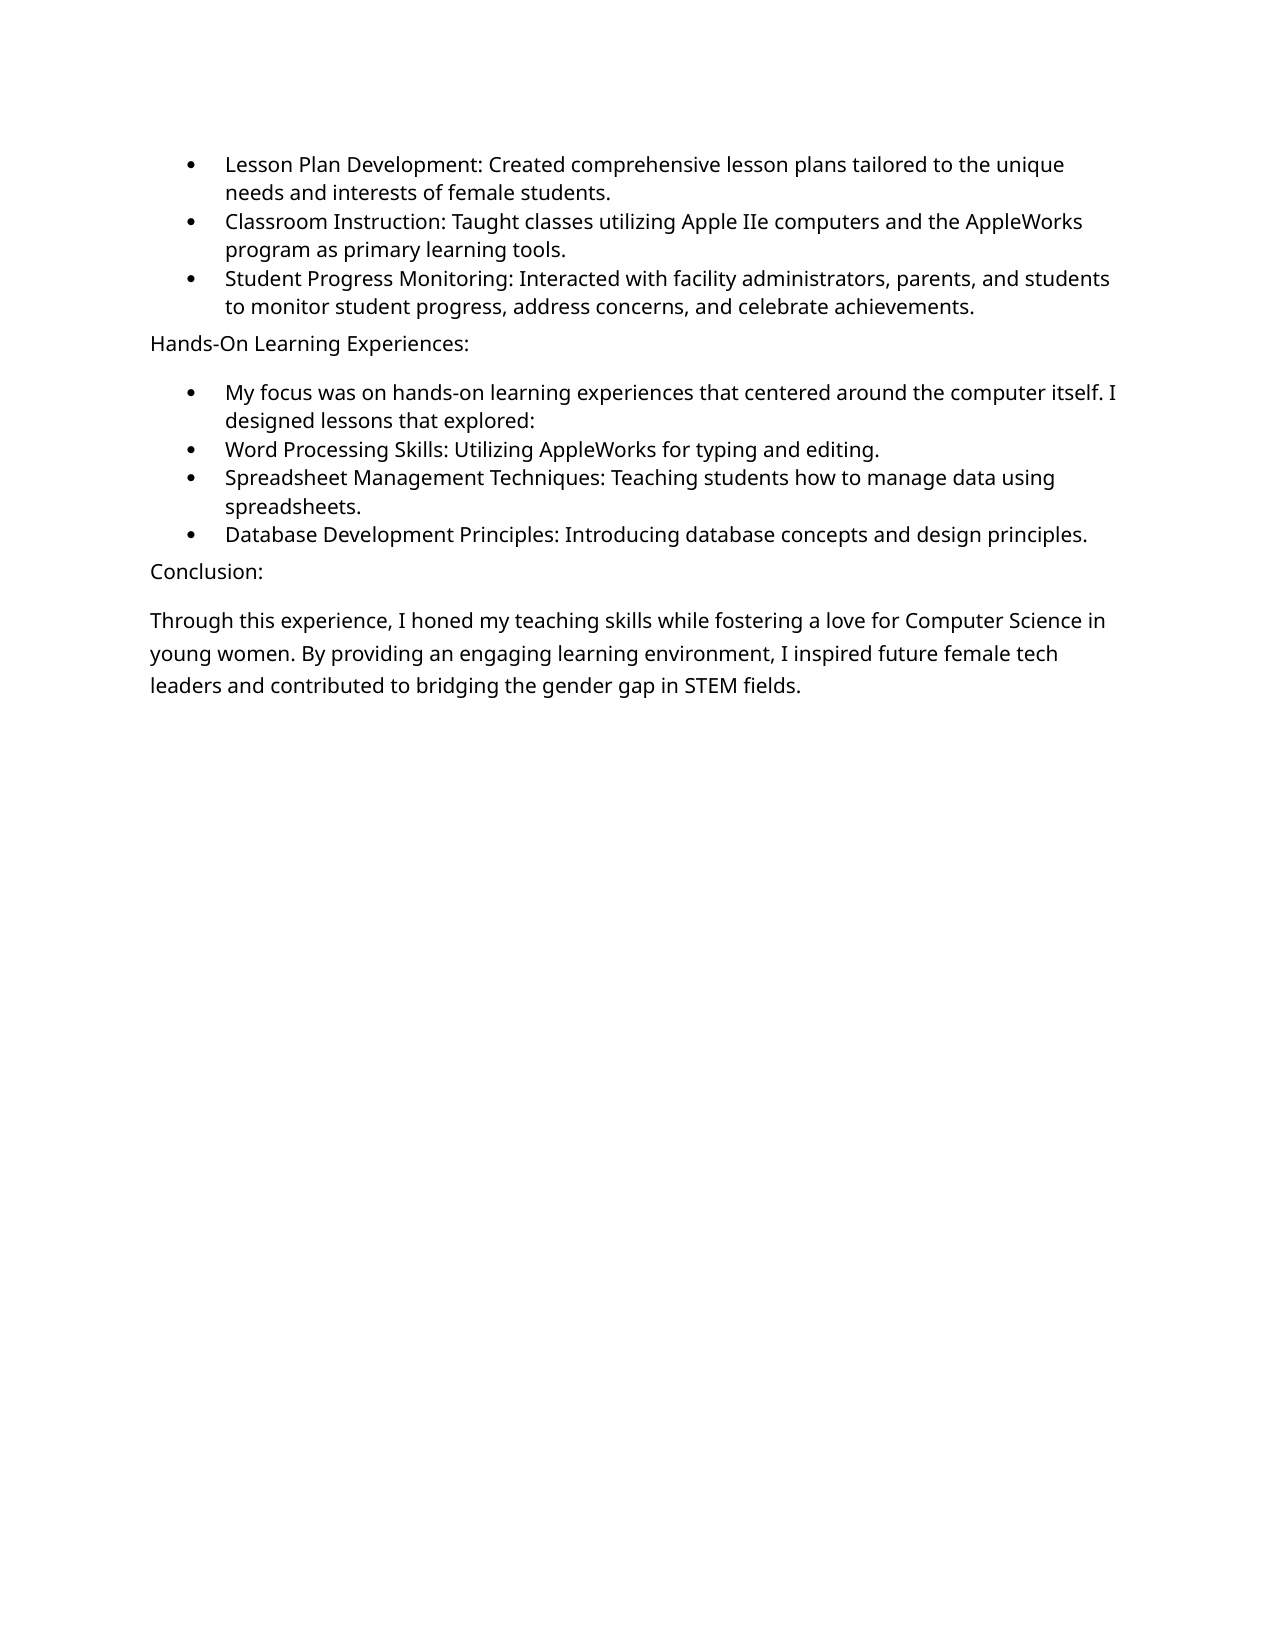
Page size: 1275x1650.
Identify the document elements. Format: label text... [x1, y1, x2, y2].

text Hands-On Learning Experiences: [150, 329, 1125, 357]
list My focus was on hands-on learning experiences that centered around the computer itself. I designed lessons that explored: [187, 378, 1125, 435]
list Database Development Principles: Introducing database concepts and design principles. [187, 520, 1125, 549]
list Lesson Plan Development: Created comprehensive lesson plans tailored to the unique needs and interests of female students. [187, 150, 1125, 207]
list Word Processing Skills: Utilizing AppleWorks for typing and editing. [187, 435, 1125, 463]
text Conclusion: [150, 557, 1125, 586]
list Student Progress Monitoring: Interacted with facility administrators, parents, and students to monitor student progress, address concerns, and celebrate achievements. [187, 264, 1125, 321]
list Spreadsheet Management Techniques: Teaching students how to manage data using spreadsheets. [187, 463, 1125, 520]
list Classroom Instruction: Taught classes utilizing Apple IIe computers and the AppleWorks program as primary learning tools. [187, 207, 1125, 264]
text Through this experience, I honed my teaching skills while fostering a love for Computer Science in young women. By providing an engaging learning environment, I inspired future female tech leaders and contributed to bridging the gender gap in STEM fields. [150, 606, 1125, 700]
